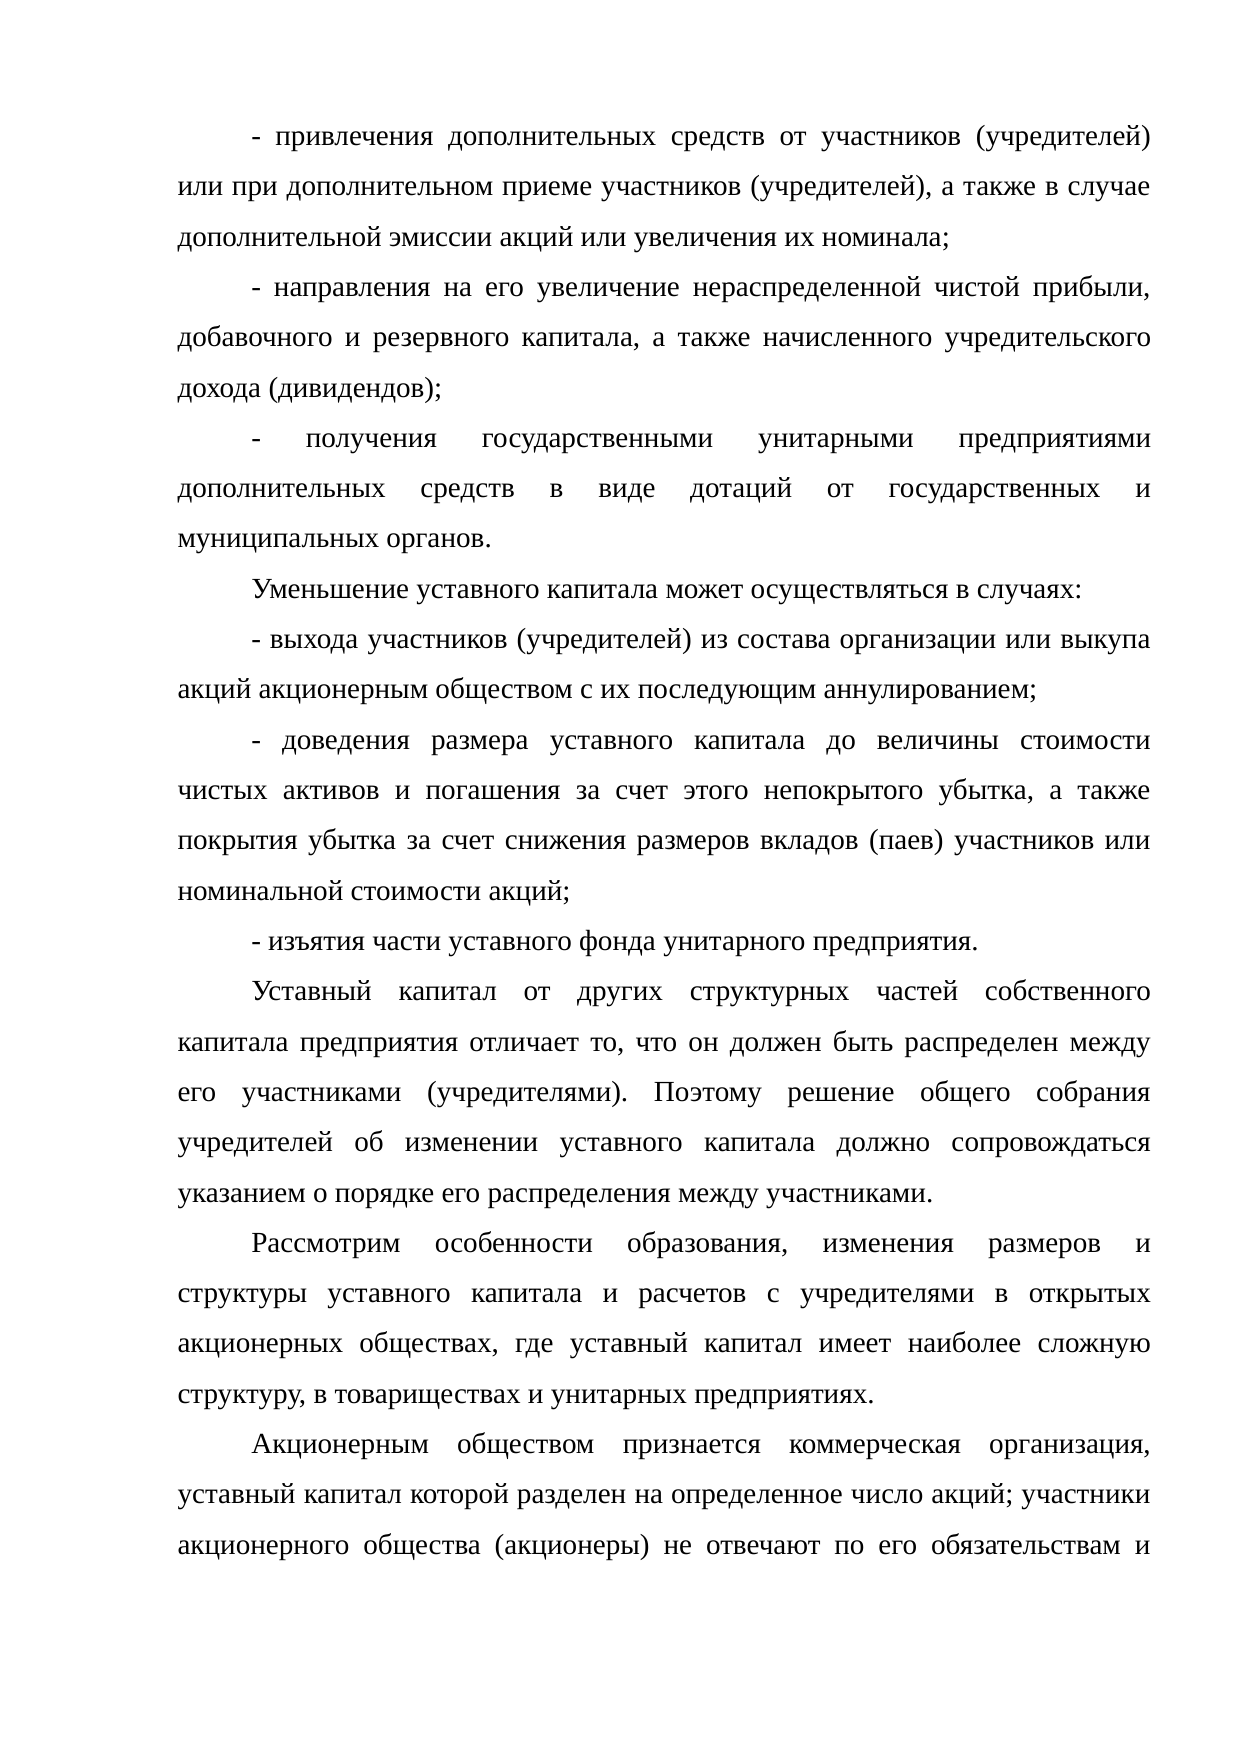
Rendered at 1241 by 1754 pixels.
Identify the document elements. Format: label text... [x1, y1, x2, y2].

text - получения государственными унитарными предприятиями дополнительных средств в виде дотаций от государственных и муниципальных органов. [177, 420, 1152, 554]
text - доведения размера уставного капитала до величины стоимости чистых активов и погашения за счет этого непокрытого убытка, а также покрытия убытка за счет снижения размеров вкладов (паев) участников или номинальной стоимости акций; [177, 722, 1152, 906]
text - направления на его увеличение нераспределенной чистой прибыли, добавочного и резервного капитала, а также начисленного учредительского дохода (дивидендов); [177, 269, 1152, 403]
text Уставный капитал от других структурных частей собственного капитала предприятия отличает то, что он должен быть распределен между его участниками (учредителями). Поэтому решение общего собрания учредителей об изменении уставного капитала должно сопровождаться указанием о порядке его распределения между участниками. [177, 973, 1152, 1208]
text - выхода участников (учредителей) из состава организации или выкупа акций акционерным обществом с их последующим аннулированием; [177, 621, 1152, 705]
text Уменьшение уставного капитала может осуществляться в случаях: [177, 571, 1152, 604]
text - привлечения дополнительных средств от участников (учредителей) или при дополнительном приеме участников (учредителей), а также в случае дополнительной эмиссии акций или увеличения их номинала; [177, 118, 1152, 252]
text - изъятия части уставного фонда унитарного предприятия. [177, 923, 1152, 957]
text Рассмотрим особенности образования, изменения размеров и структуры уставного капитала и расчетов с учредителями в открытых акционерных обществах, где уставный капитал имеет наиболее сложную структуру, в товариществах и унитарных предприятиях. [177, 1225, 1152, 1409]
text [177, 1426, 1152, 1560]
